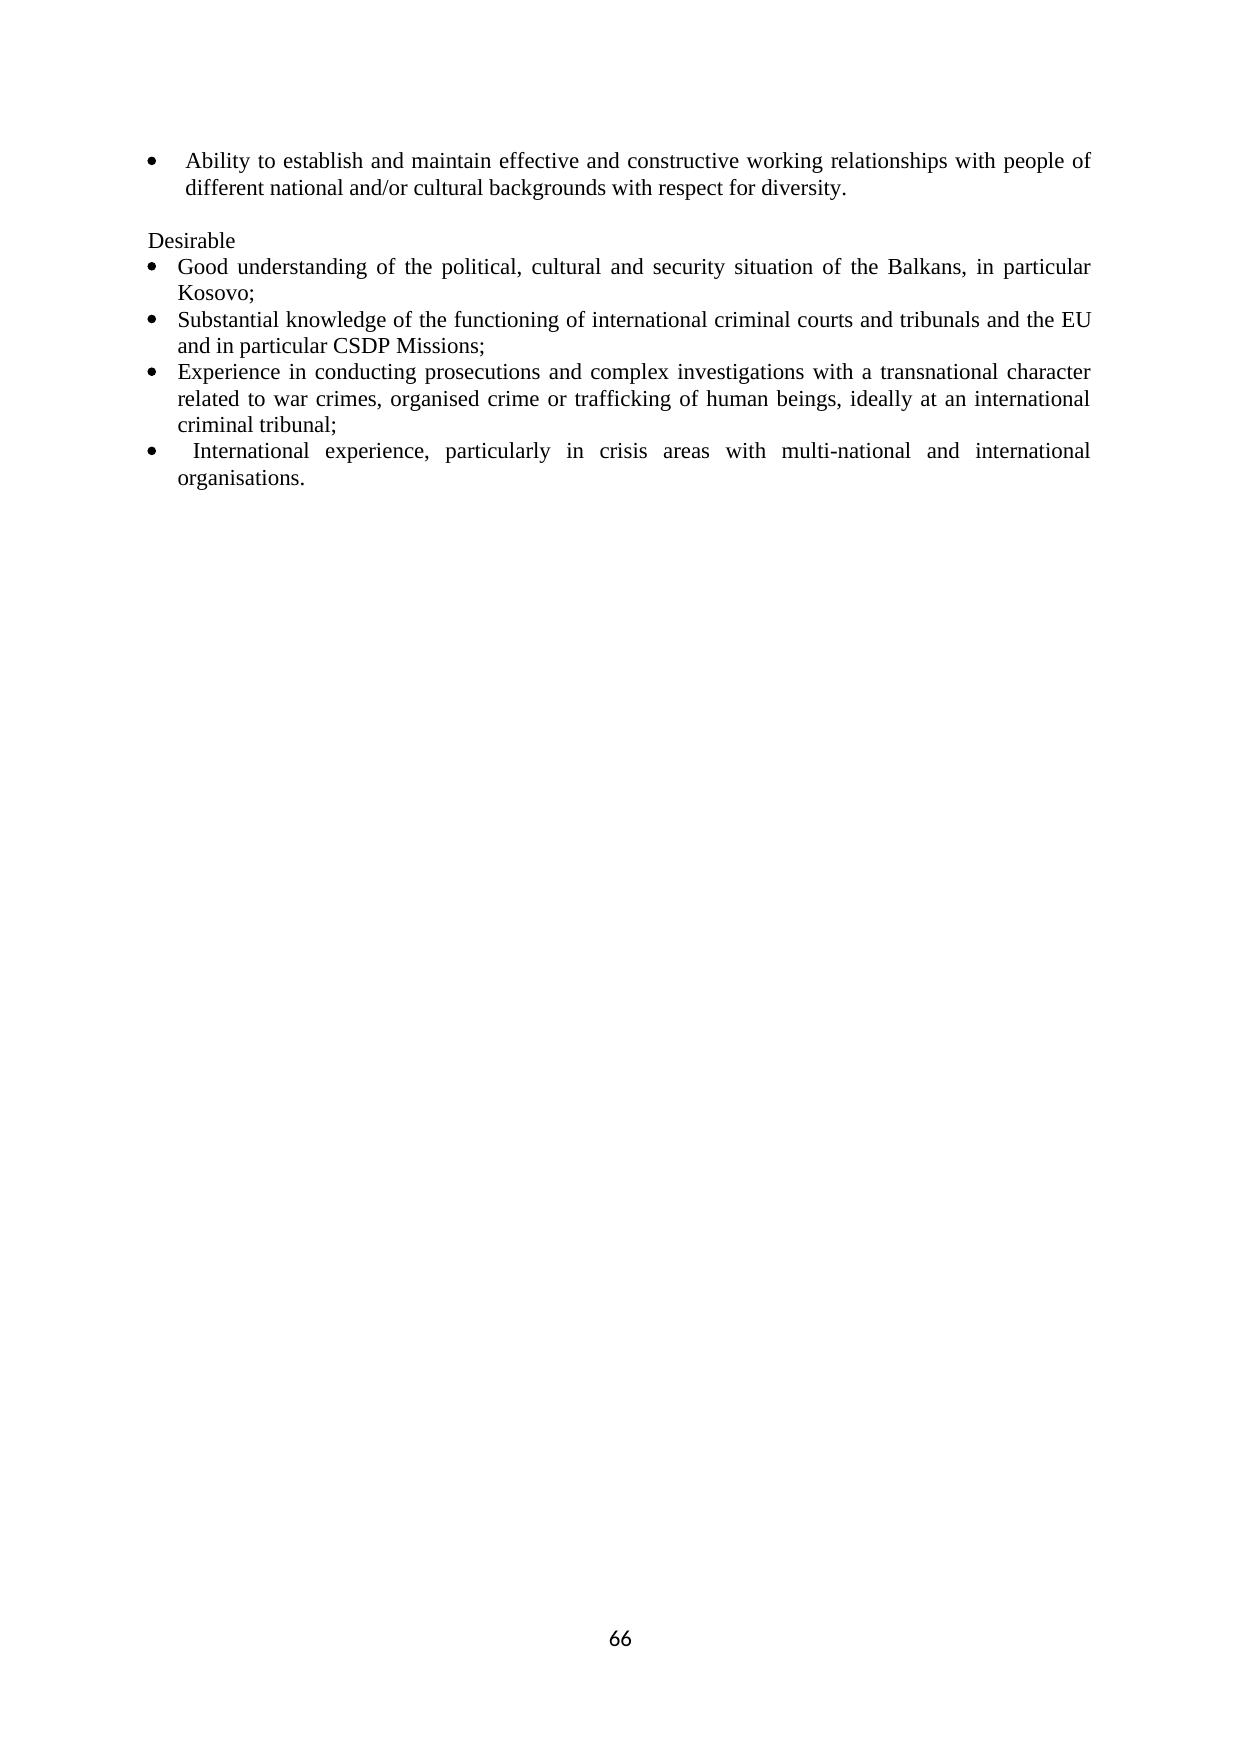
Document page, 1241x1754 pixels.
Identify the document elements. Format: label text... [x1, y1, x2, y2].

list International experience, particularly in crisis areas with multi-national and international organisations. [148, 437, 1093, 490]
list Ability to establish and maintain effective and constructive working relationships with people of different national and/or cultural backgrounds with respect for diversity. [148, 148, 1093, 200]
list Experience in conducting prosecutions and complex investigations with a transnational character related to war crimes, organised crime or trafficking of human beings, ideally at an international criminal tribunal; [148, 358, 1093, 437]
list Good understanding of the political, cultural and security situation of the Balkans, in particular Kosovo; [148, 253, 1093, 306]
list Substantial knowledge of the functioning of international criminal courts and tribunals and the EU and in particular CSDP Missions; [148, 306, 1093, 358]
text Desirable [148, 227, 1093, 253]
